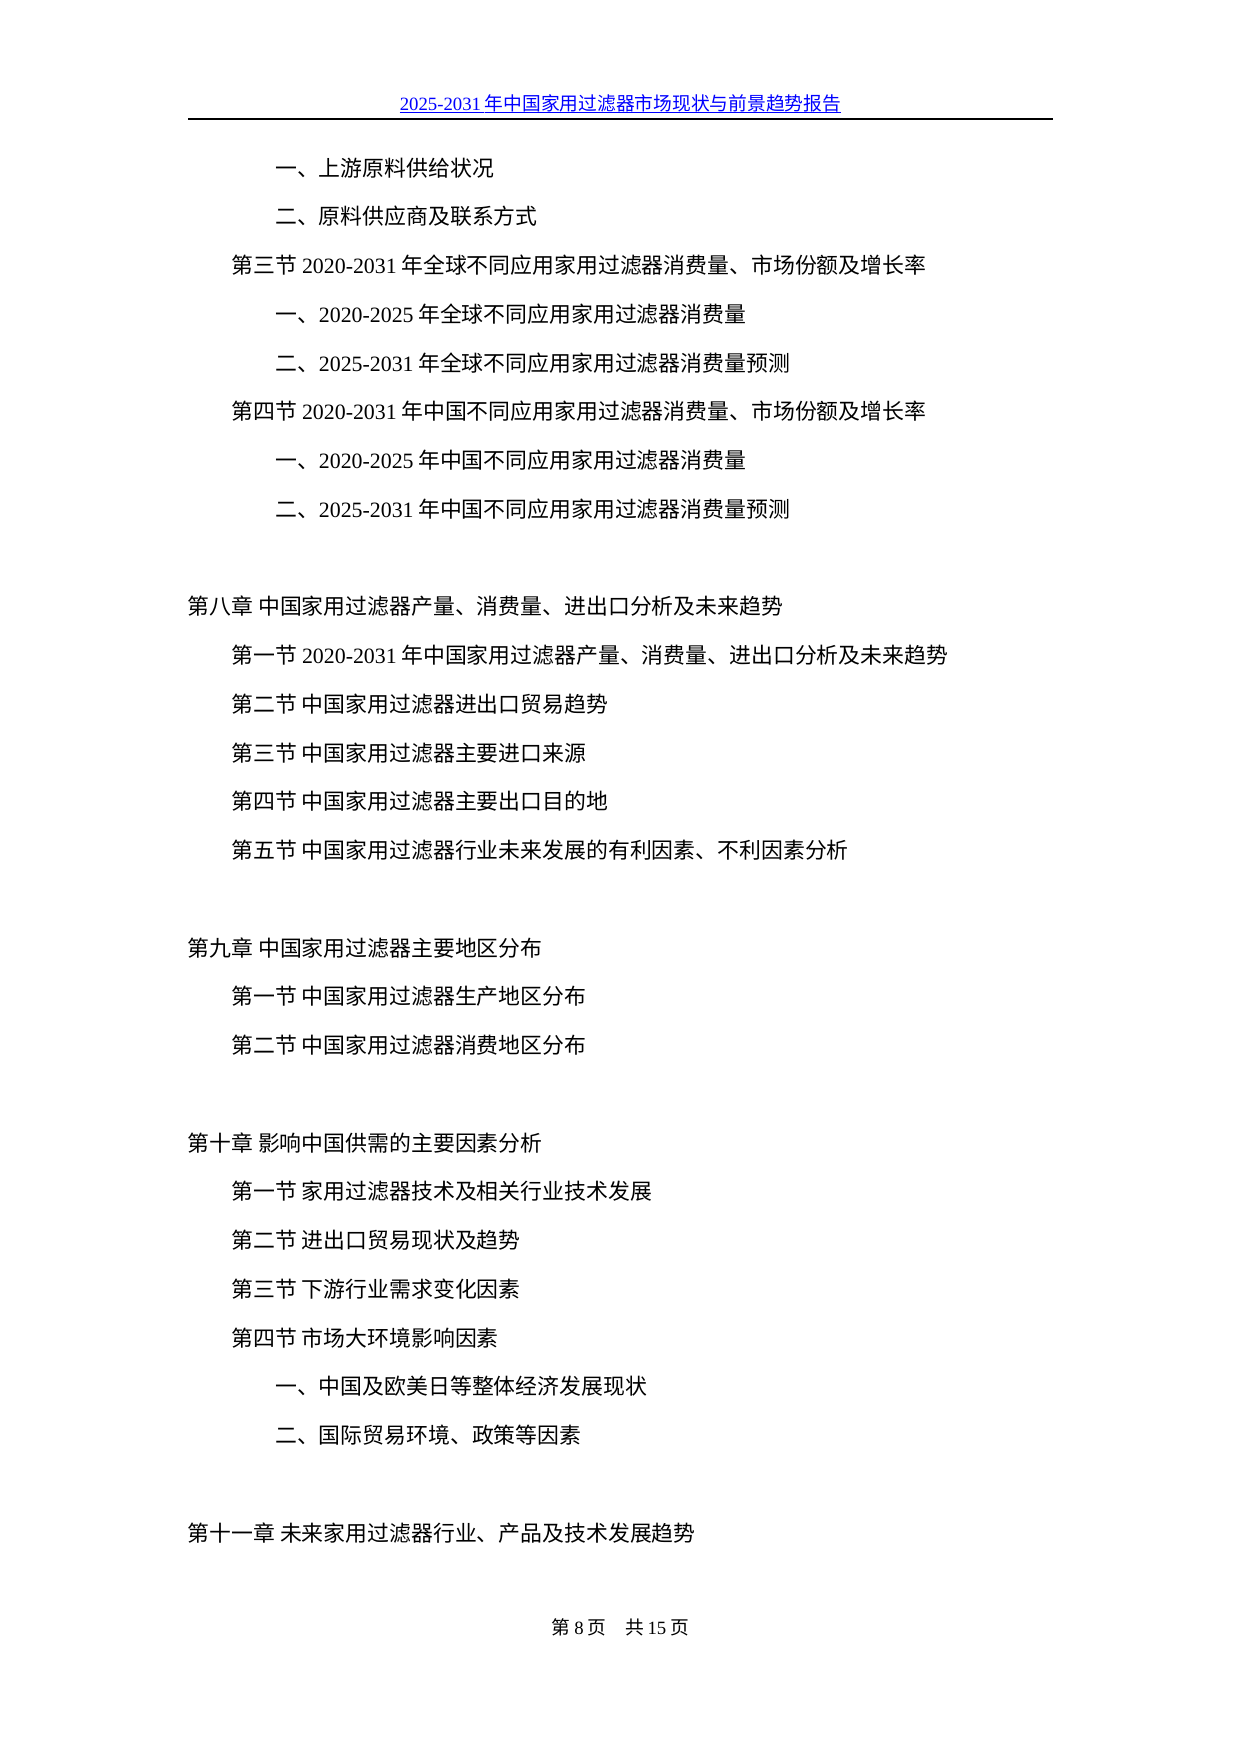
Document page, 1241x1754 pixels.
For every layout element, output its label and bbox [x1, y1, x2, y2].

text [187, 150, 1053, 1548]
